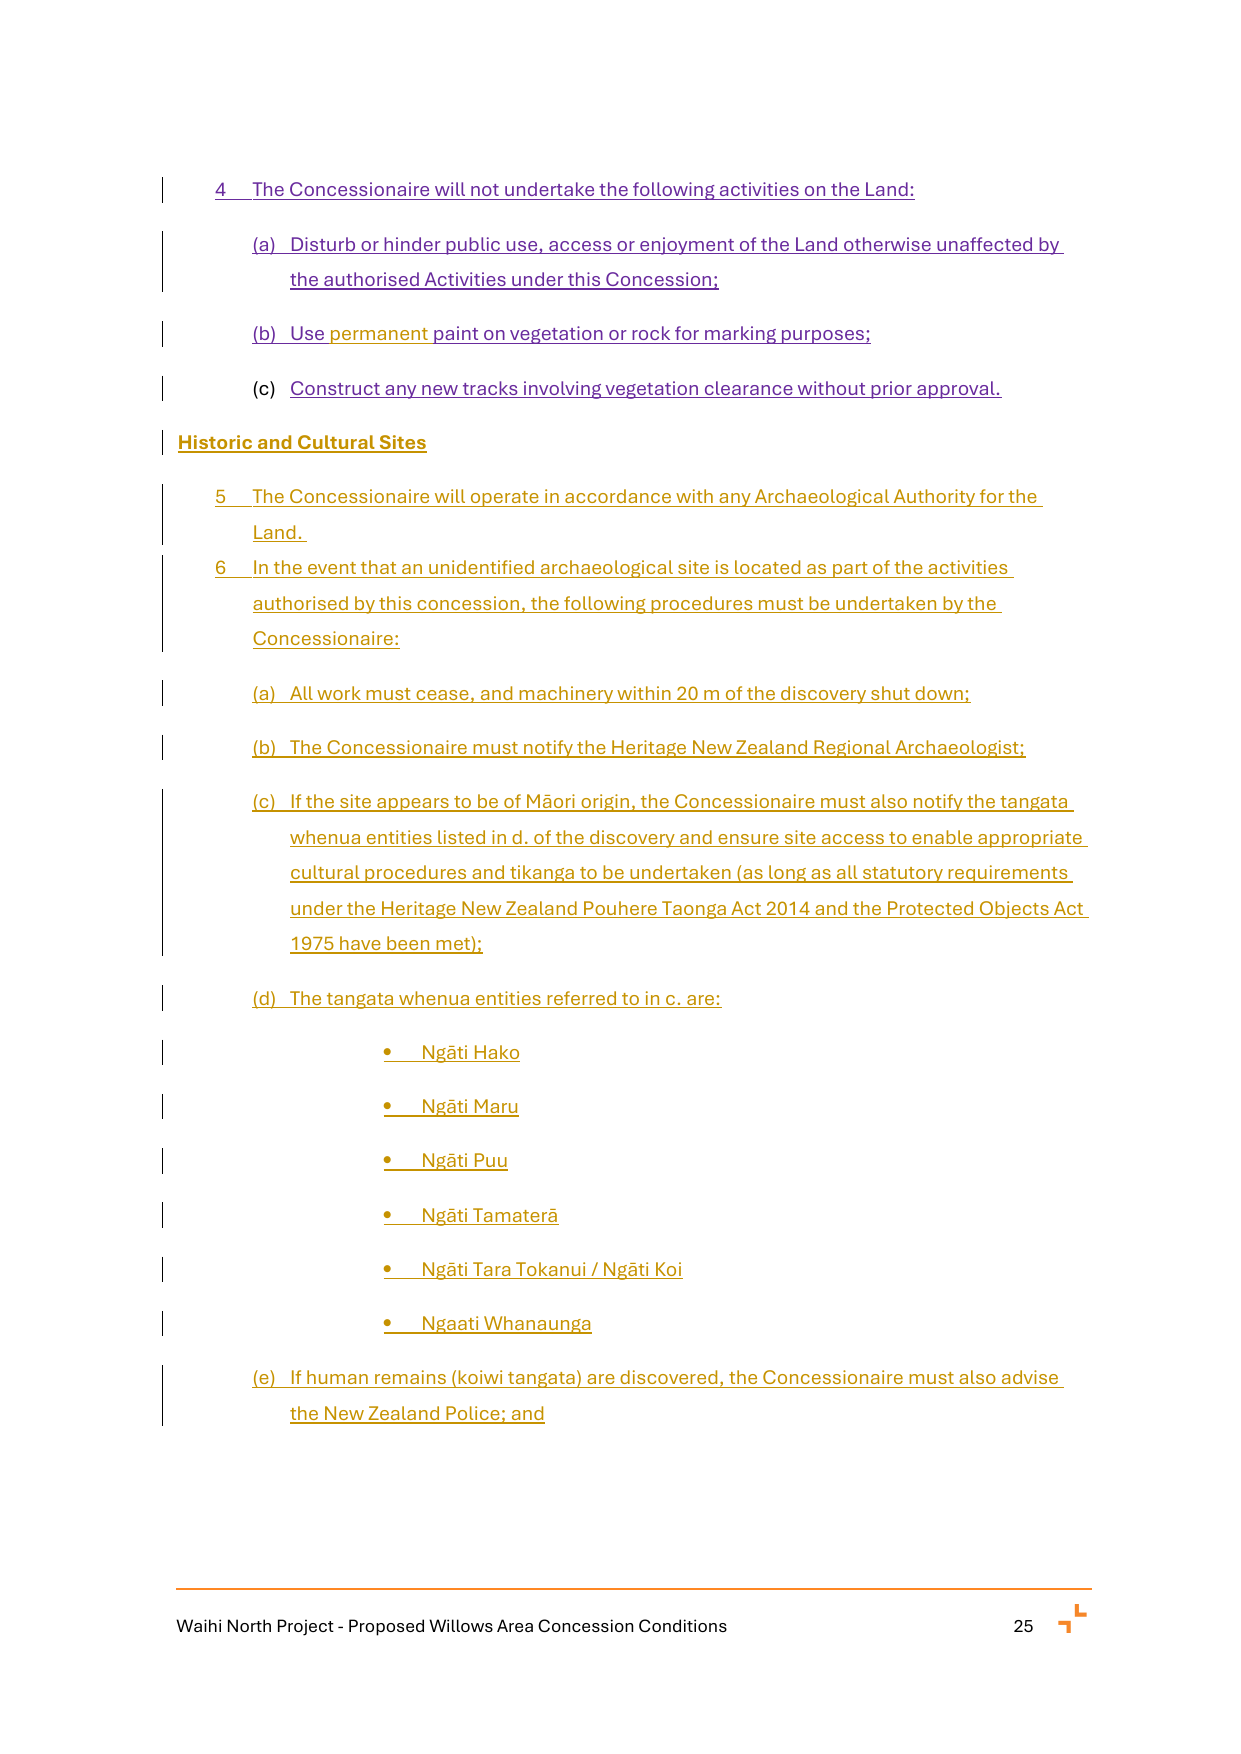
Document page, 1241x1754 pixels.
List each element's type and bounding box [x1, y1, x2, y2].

picture [1058, 1604, 1087, 1633]
